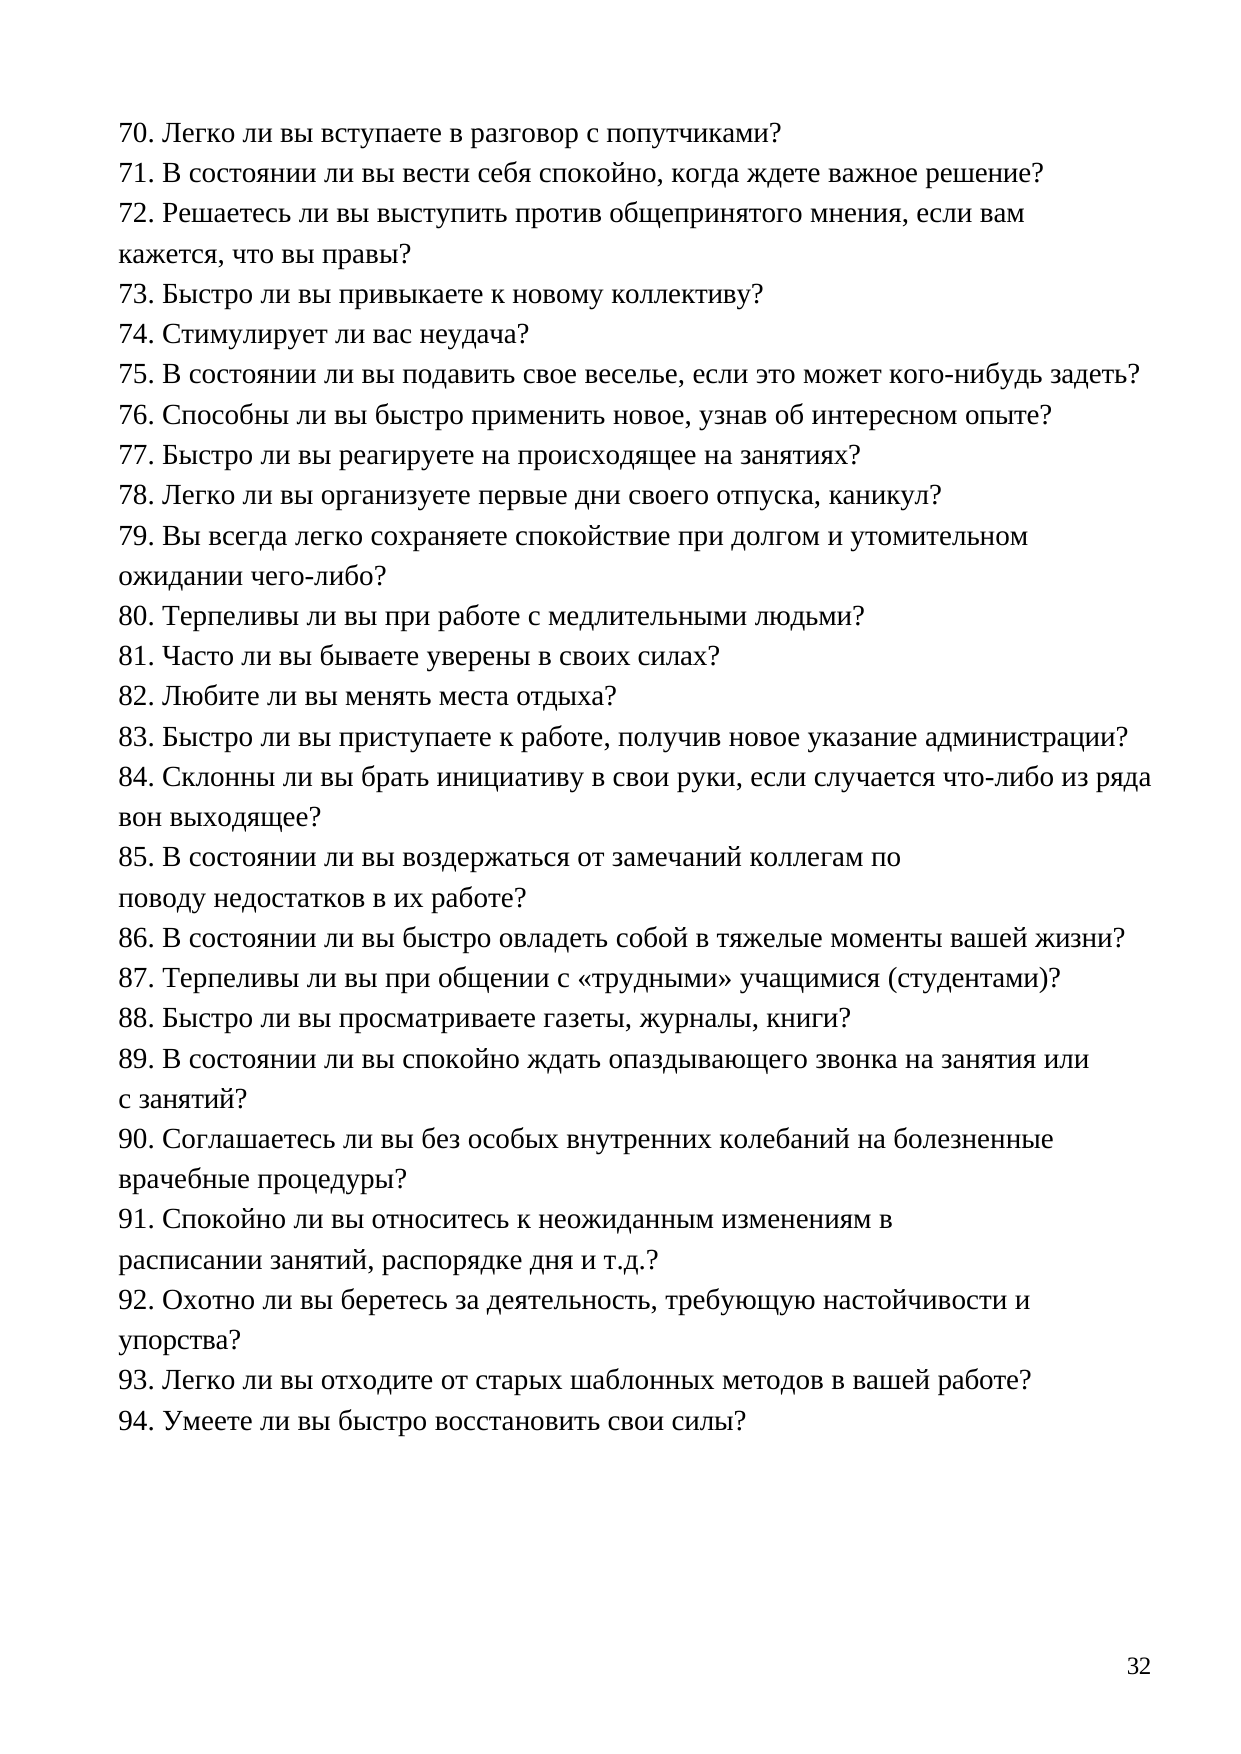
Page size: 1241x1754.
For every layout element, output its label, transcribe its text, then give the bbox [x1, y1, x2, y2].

list Быстро ли вы приступаете к работе, получив новое указание администрации? [118, 719, 1211, 752]
list В состоянии ли вы быстро овладеть собой в тяжелые моменты вашей жизни? [118, 920, 1211, 953]
list Способны ли вы быстро применить новое, узнав об интересном опыте? [118, 397, 1211, 430]
list Соглашаетесь ли вы без особых внутренних колебаний на болезненные врачебные процедуры? [118, 1121, 1054, 1195]
list Склонны ли вы брать инициативу в свои руки, если случается что-либо из ряда вон выходящее? [118, 759, 1152, 833]
list Терпеливы ли вы при общении с «трудными» учащимися (студентами)? [118, 960, 1211, 994]
list Легко ли вы вступаете в разговор с попутчиками? [118, 115, 1211, 149]
list В состоянии ли вы воздержаться от замечаний коллегам по поводу недостатков в их работе? [118, 839, 996, 913]
list Быстро ли вы привыкаете к новому коллективу? [118, 276, 1211, 309]
list Быстро ли вы просматриваете газеты, журналы, книги? [118, 1000, 1211, 1034]
list В состоянии ли вы подавить свое веселье, если это может кого-нибудь задеть? [118, 357, 1211, 390]
list Любите ли вы менять места отдыха? [118, 678, 1211, 712]
list Легко ли вы отходите от старых шаблонных методов в вашей работе? [118, 1362, 1211, 1396]
list Легко ли вы организуете первые дни своего отпуска, каникул? [118, 477, 1211, 511]
list Умеете ли вы быстро восстановить свои силы? [118, 1403, 1211, 1436]
list Вы всегда легко сохраняете спокойствие при долгом и утомительном ожидании чего-либо? [118, 518, 1028, 591]
list В состоянии ли вы вести себя спокойно, когда ждете важное решение? [118, 155, 1211, 189]
list В состоянии ли вы спокойно ждать опаздывающего звонка на занятия или с занятий? [118, 1041, 1109, 1114]
list Быстро ли вы реагируете на происходящее на занятиях? [118, 437, 1211, 471]
list Решаетесь ли вы выступить против общепринятого мнения, если вам кажется, что вы правы? [118, 196, 1138, 269]
list Часто ли вы бываете уверены в своих силах? [118, 638, 1211, 672]
list Охотно ли вы беретесь за деятельность, требующую настойчивости и упорства? [118, 1282, 1030, 1356]
list Стимулирует ли вас неудача? [118, 316, 1211, 350]
list Спокойно ли вы относитесь к неожиданным изменениям в расписании занятий, распорядке дня и т.д.? [118, 1202, 1044, 1275]
list Терпеливы ли вы при работе с медлительными людьми? [118, 598, 1211, 632]
